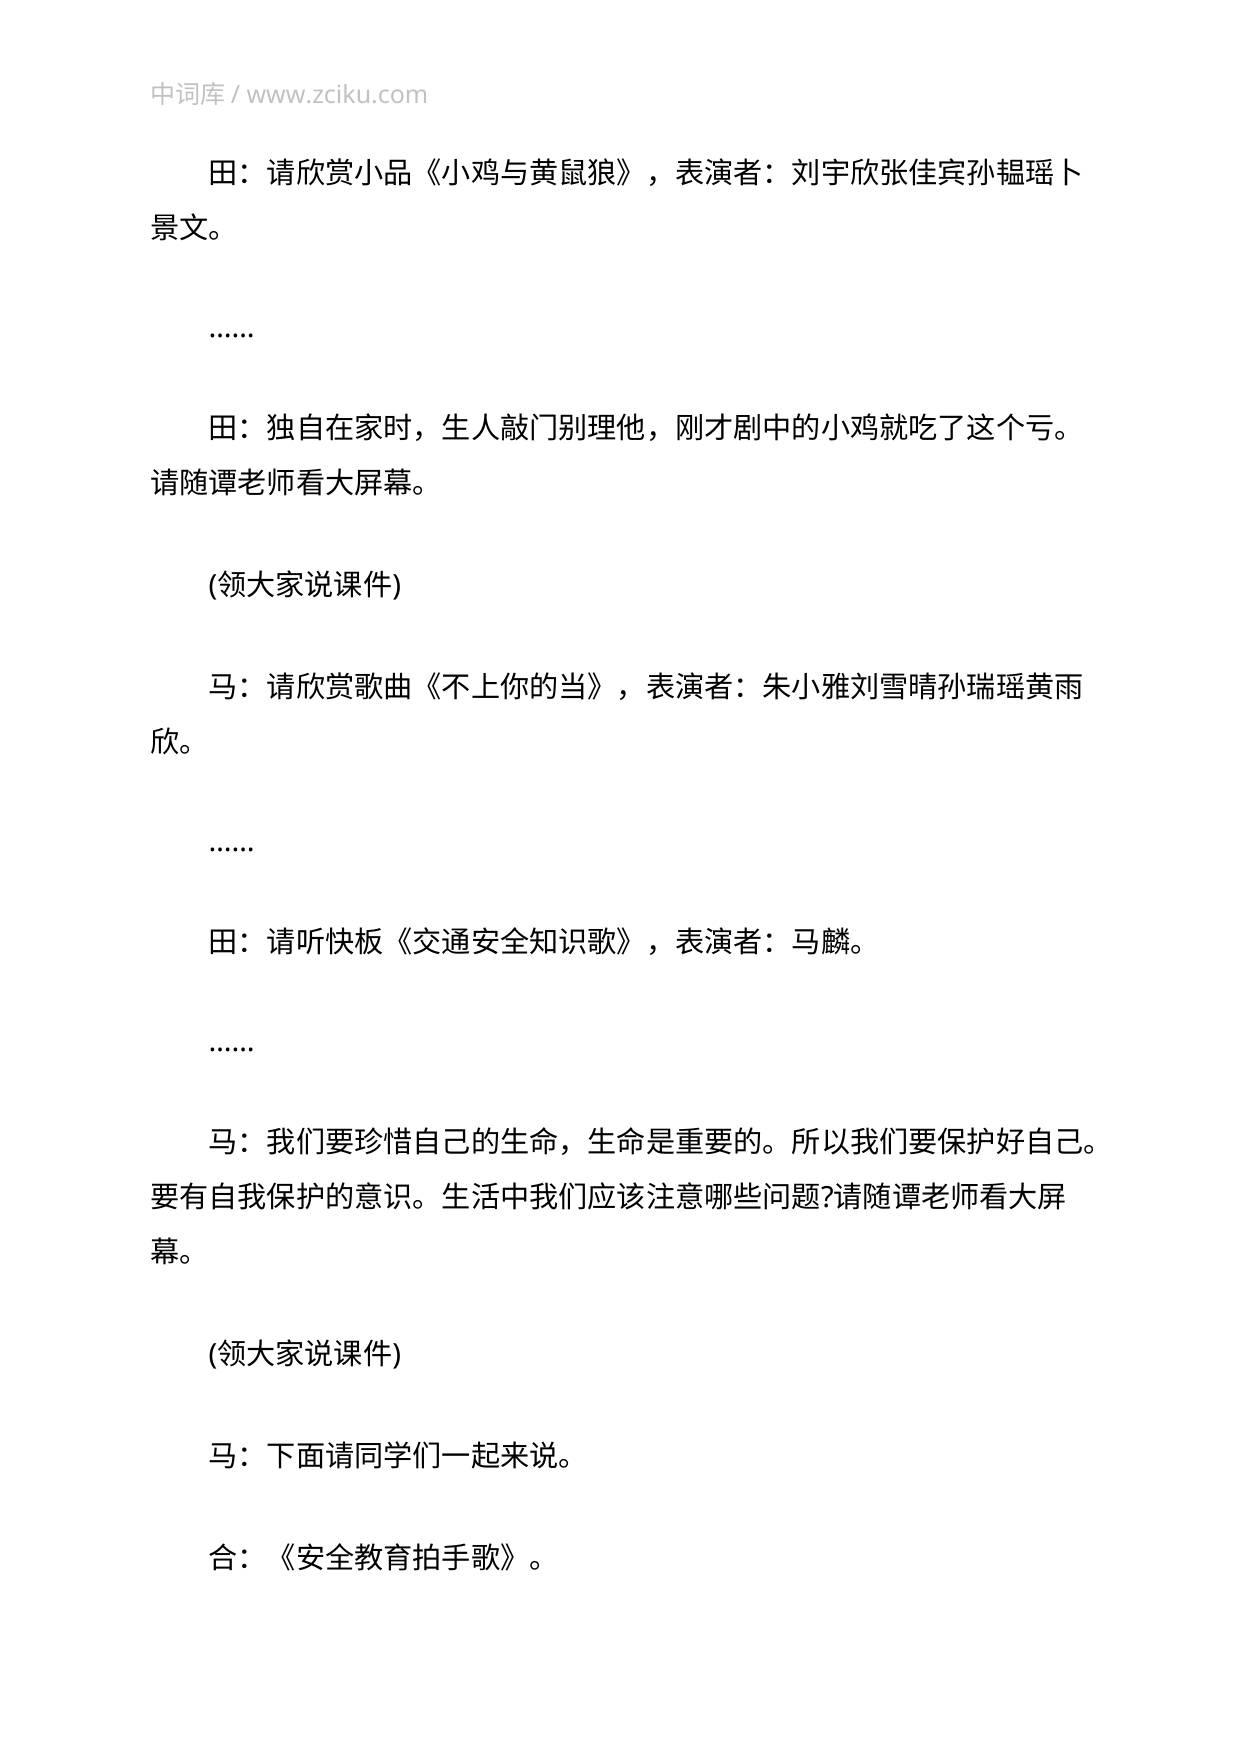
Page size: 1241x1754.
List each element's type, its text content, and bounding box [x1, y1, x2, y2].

text 田：请听快板《交通安全知识歌》，表演者：马麟。 [150, 919, 1090, 961]
text …… [150, 307, 1090, 346]
text 田：请欣赏小品《小鸡与黄鼠狼》，表演者：刘宇欣张佳宾孙韫瑶卜景文。 [150, 150, 1090, 247]
text (领大家说课件) [150, 1331, 1090, 1373]
text 马：请欣赏歌曲《不上你的当》，表演者：朱小雅刘雪晴孙瑞瑶黄雨欣。 [150, 664, 1090, 761]
text (领大家说课件) [150, 562, 1090, 604]
text …… [150, 1021, 1090, 1060]
text 马：下面请同学们一起来说。 [150, 1433, 1090, 1475]
text 合：《安全教育拍手歌》。 [150, 1534, 1090, 1577]
text …… [150, 820, 1090, 860]
text 马：我们要珍惜自己的生命，生命是重要的。所以我们要保护好自己。要有自我保护的意识。生活中我们应该注意哪些问题?请随谭老师看大屏幕。 [150, 1119, 1090, 1271]
text 田：独自在家时，生人敲门别理他，刚才剧中的小鸡就吃了这个亏。请随谭老师看大屏幕。 [150, 405, 1090, 502]
